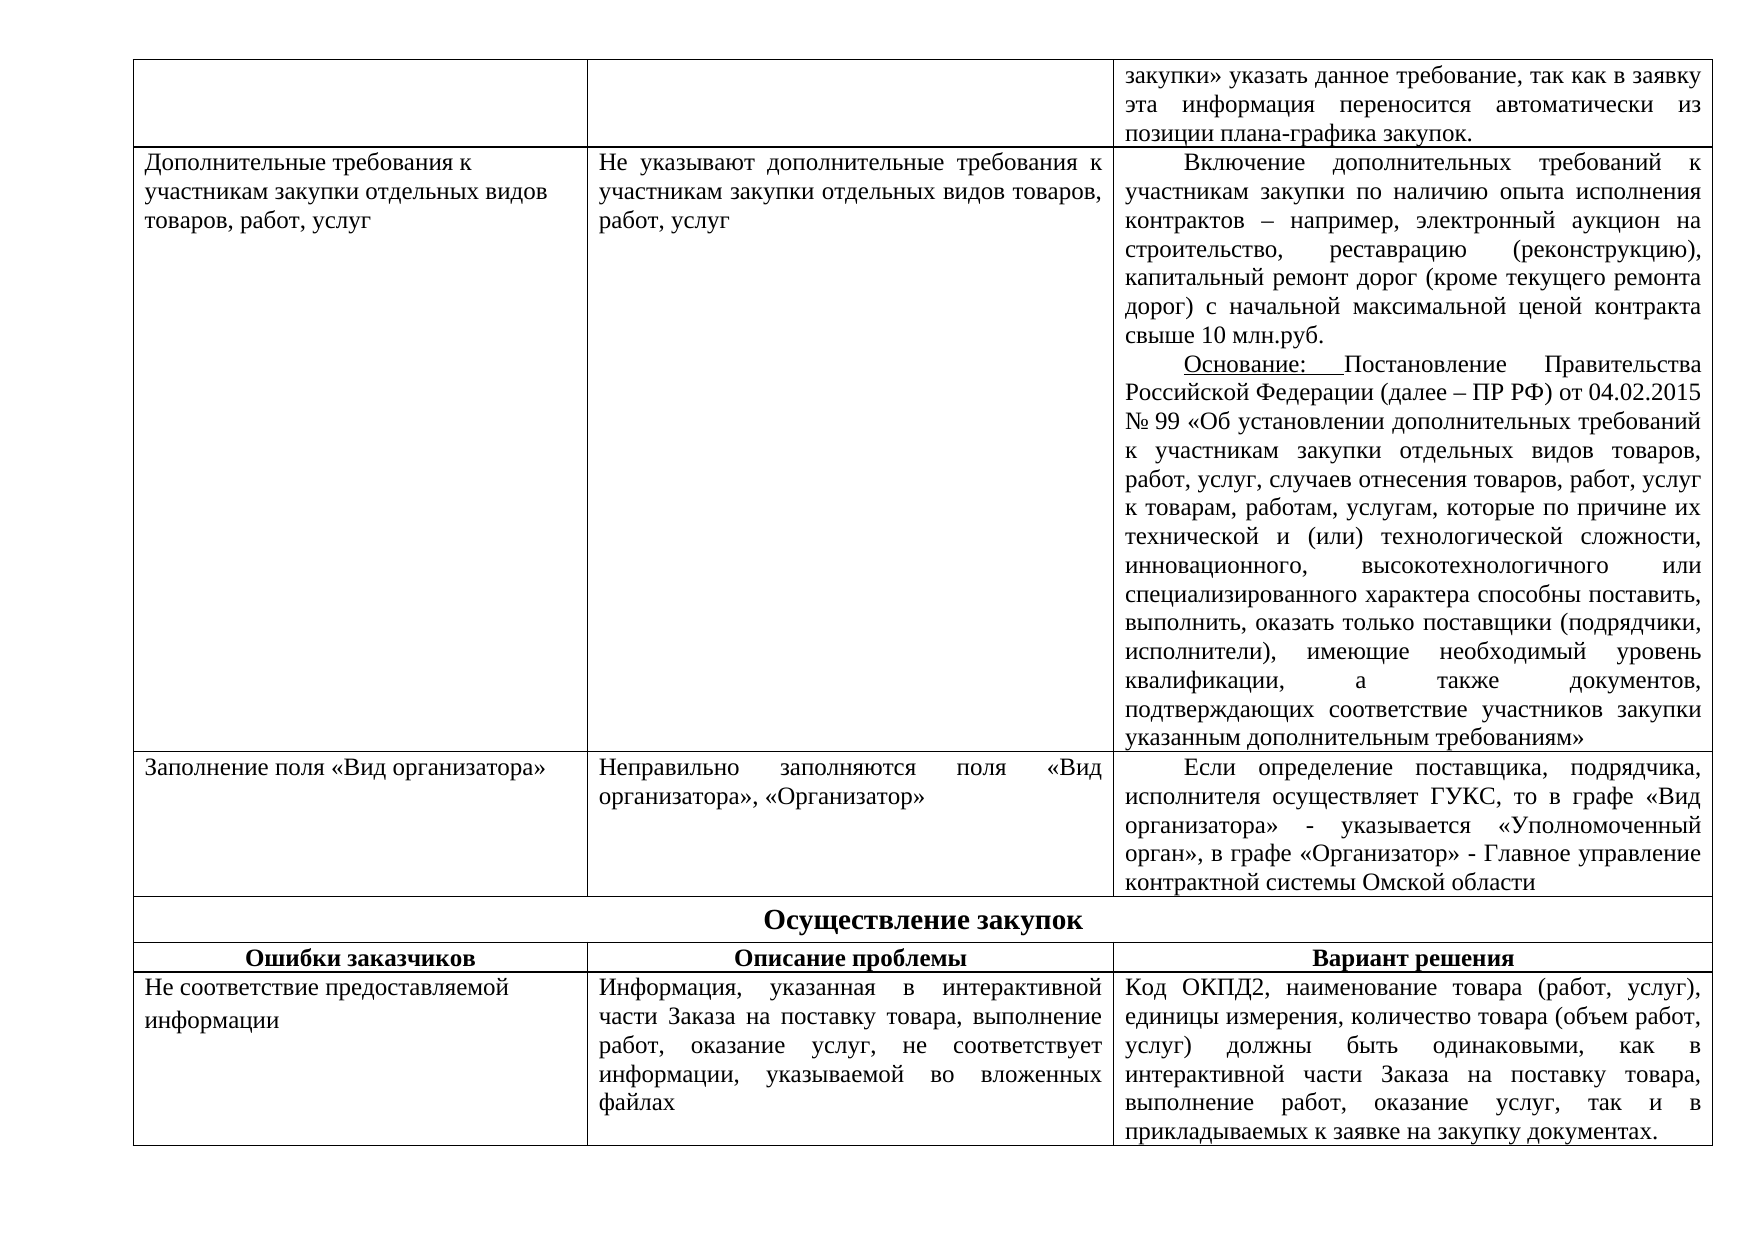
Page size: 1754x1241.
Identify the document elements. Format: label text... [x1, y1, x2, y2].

table_cell Вариант решения [1114, 943, 1712, 971]
table_cell Не указывают дополнительные требования к участникам закупки отдельных видов товаров, работ, услуг [588, 148, 1113, 751]
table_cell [1114, 973, 1712, 1145]
table_cell Описание проблемы [588, 943, 1113, 971]
table_cell Дополнительные требования к участникам закупки отдельных видов товаров, работ, услуг [134, 148, 587, 751]
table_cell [134, 973, 587, 1145]
table_cell Заполнение поля «Вид организатора» [134, 752, 587, 896]
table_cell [134, 60, 587, 146]
table_cell Если определение поставщика, подрядчика, исполнителя осуществляет ГУКС, то в графе «Вид организатора» - указывается «Уполномоченный орган», в графе «Организатор» - Главное управление контрактной системы Омской области [1114, 752, 1712, 896]
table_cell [588, 60, 1113, 146]
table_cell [1114, 60, 1712, 146]
table_cell Осуществление закупок [134, 897, 1712, 942]
table_cell Неправильно заполняются поля «Вид организатора», «Организатор» [588, 752, 1113, 896]
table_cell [588, 973, 1113, 1145]
table_cell Включение дополнительных требований к участникам закупки по наличию опыта исполнения контрактов – например, электронный аукцион на строительство, реставрацию (реконструкцию), капитальный ремонт дорог (кроме текущего ремонта дорог) с начальной максимальной ценой контракта свыше 10 млн.руб. Основание: Постановление Правительства Российской Федерации (далее – ПР РФ) от 04.02.2015 № 99 «Об установлении дополнительных требований к участникам закупки отдельных видов товаров, работ, услуг, случаев отнесения товаров, работ, услуг к товарам, работам, услугам, которые по причине их технической и (или) технологической сложности, инновационного, высокотехнологичного или специализированного характера способны поставить, выполнить, оказать только поставщики (подрядчики, исполнители), имеющие необходимый уровень квалификации, а также документов, подтверждающих соответствие участников закупки указанным дополнительным требованиям» [1114, 148, 1712, 751]
table_cell Ошибки заказчиков [134, 943, 587, 971]
